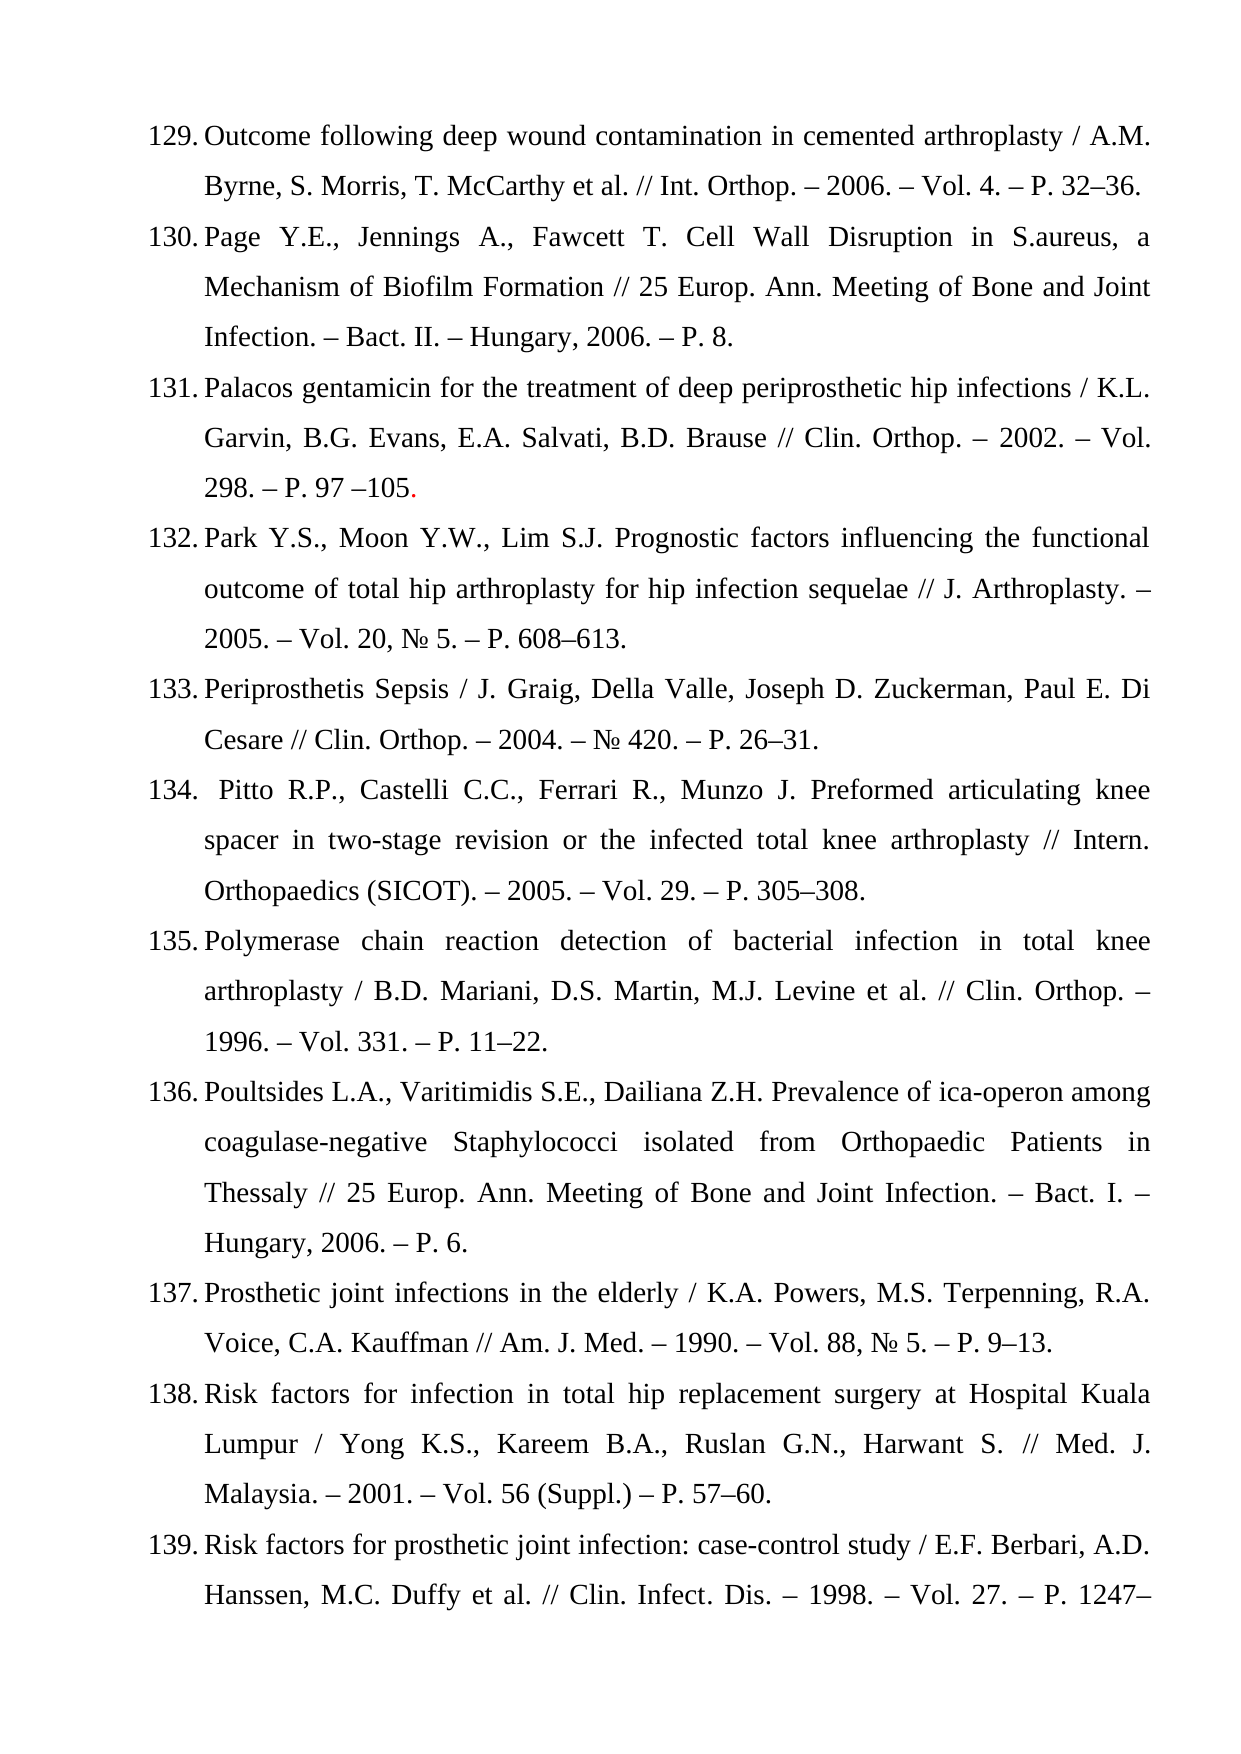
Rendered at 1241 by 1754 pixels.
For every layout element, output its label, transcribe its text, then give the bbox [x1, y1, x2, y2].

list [148, 1527, 1152, 1611]
list Periprosthetis Sepsis / J. Graig, Della Valle, Joseph D. Zuckerman, Paul E. Di Cesare // Clin. Orthop. – 2004. – № 420. – P. 26–31. [148, 672, 1152, 755]
list Page Y.E., Jennings A., Fawcett T. Cell Wall Disruption in S.aureus, a Mechanism of Biofilm Formation // 25 Europ. Ann. Meeting of Bone and Joint Infection. – Bact. II. – Hungary, 2006. – Р. 8. [148, 219, 1152, 353]
list Pitto R.P., Castelli C.C., Ferrari R., Munzo J. Preformed articulating knee spacer in two-stage revision or the infected total knee arthroplasty // Intern. Orthopaedics (SICOT). – 2005. – Vol. 29. – Р. 305–308. [148, 772, 1152, 906]
list Outcome following deep wound contamination in cemented arthroplasty / A.M. Byrne, S. Morris, T. McCarthy et al. // Int. Orthop. – 2006. – Vol. 4. – P. 32–36. [148, 118, 1152, 202]
list Risk factors for infection in total hip replacement surgery at Hospital Kuala Lumpur / Yong K.S., Kareem B.A., Ruslan G.N., Harwant S. // Med. J. Malaysia. – 2001. – Vol. 56 (Suppl.) – P. 57–60. [148, 1376, 1152, 1510]
list Poultsides L.A., Varitimidis S.E., Dailiana Z.H. Prevalence of ica-operon among coagulase-negative Staphylococci isolated from Orthopaedic Patients in Thessaly // 25 Europ. Ann. Meeting of Bone and Joint Infection. – Bact. I. – Hungary, 2006. – Р. 6. [148, 1074, 1152, 1258]
list Prosthetic joint infections in the elderly / K.A. Powers, M.S. Terpenning, R.A. Voice, C.A. Kauffman // Am. J. Med. – 1990. – Vol. 88, № 5. – P. 9–13. [148, 1275, 1152, 1359]
list Park Y.S., Moon Y.W., Lim S.J. Prognostic factors influencing the functional outcome of total hip arthroplasty for hip infection sequelae // J. Arthroplasty. – 2005. – Vol. 20, № 5. – P. 608–613. [148, 521, 1152, 655]
list Palacos gentamicin for the treatment of deep periprosthetic hip infections / K.L. Garvin, B.G. Evans, E.A. Salvati, B.D. Brause // Clin. Orthop. – 2002. – Vol. 298. – Р. 97 –105. [148, 370, 1152, 504]
list Polymerase chain reaction detection of bacterial infection in total knee arthroplasty / B.D. Mariani, D.S. Martin, M.J. Levine et al. // Clin. Orthop. – 1996. – Vol. 331. – P. 11–22. [148, 923, 1152, 1057]
